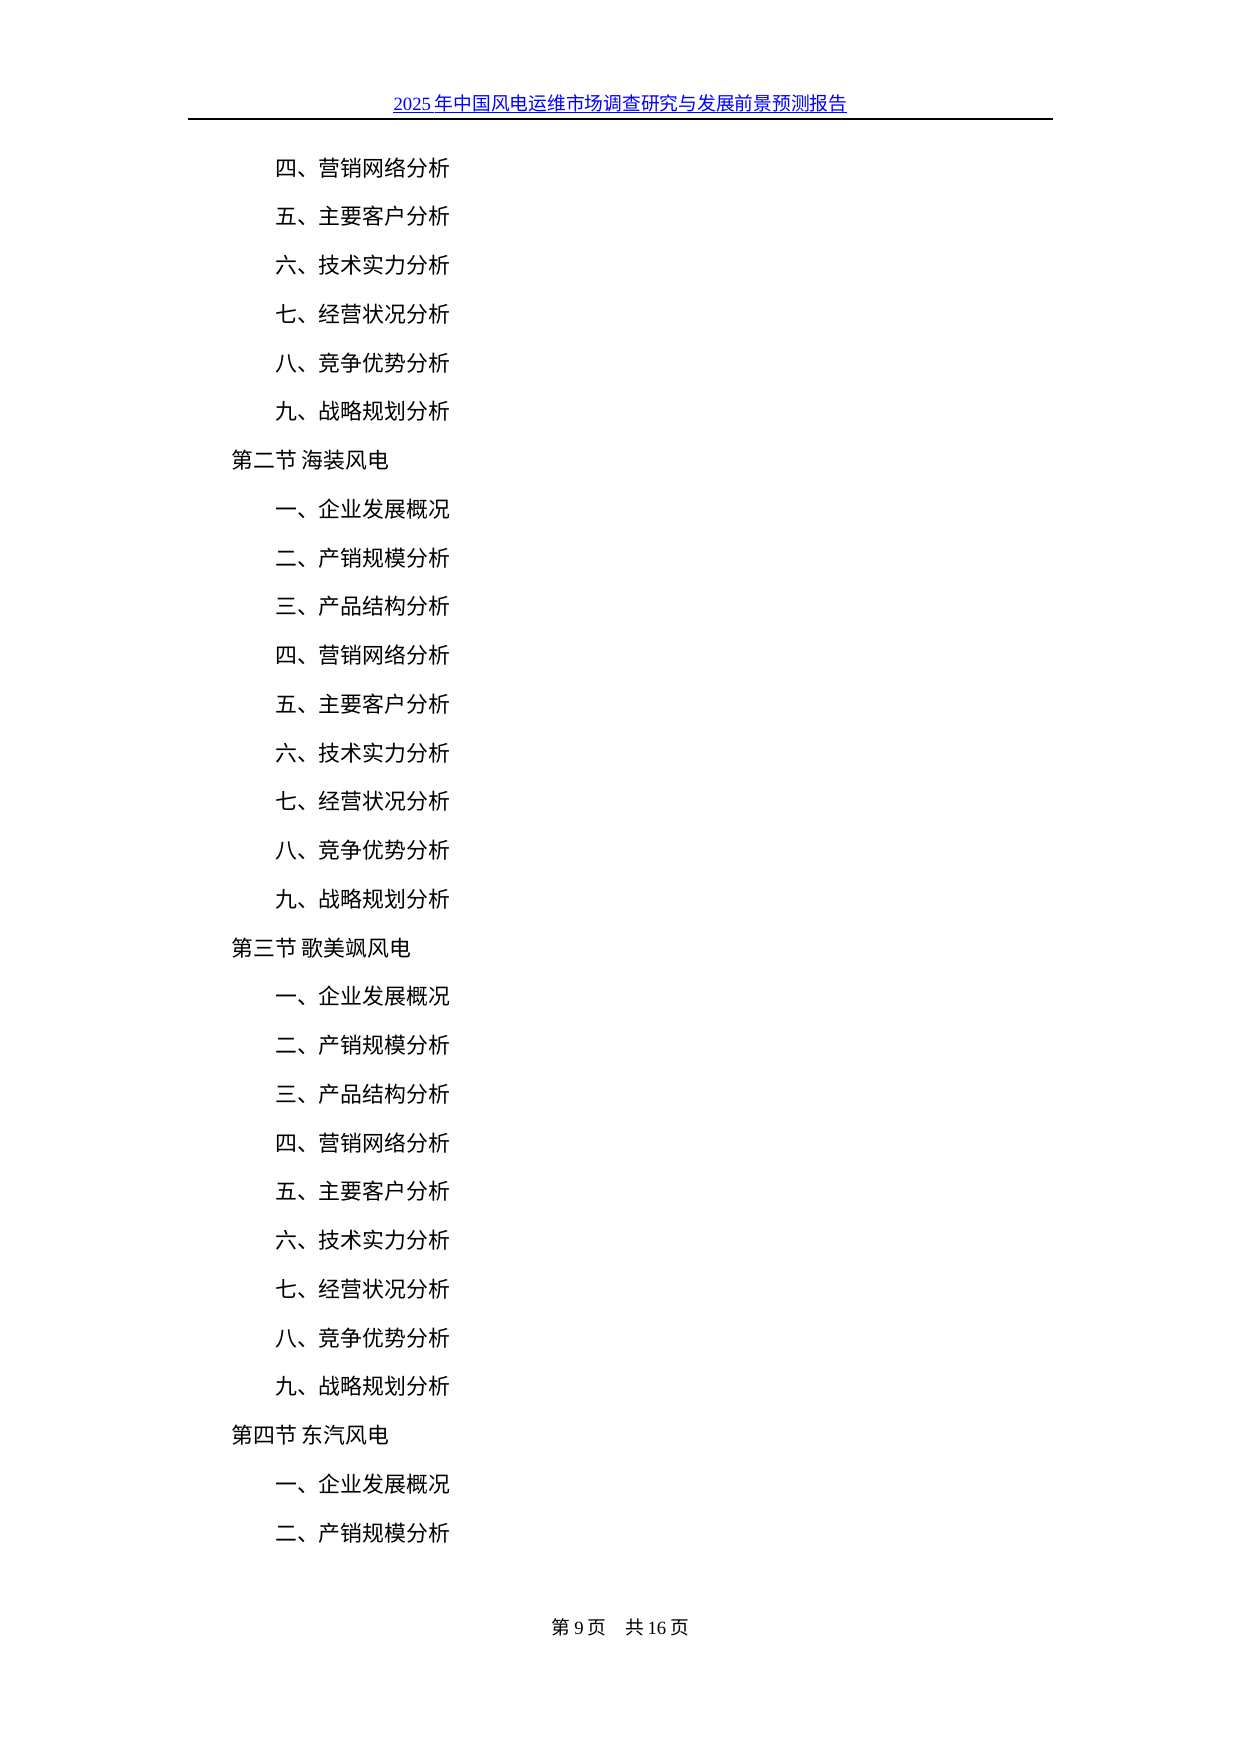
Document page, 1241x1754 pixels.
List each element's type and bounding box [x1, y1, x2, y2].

text [187, 150, 1053, 1548]
